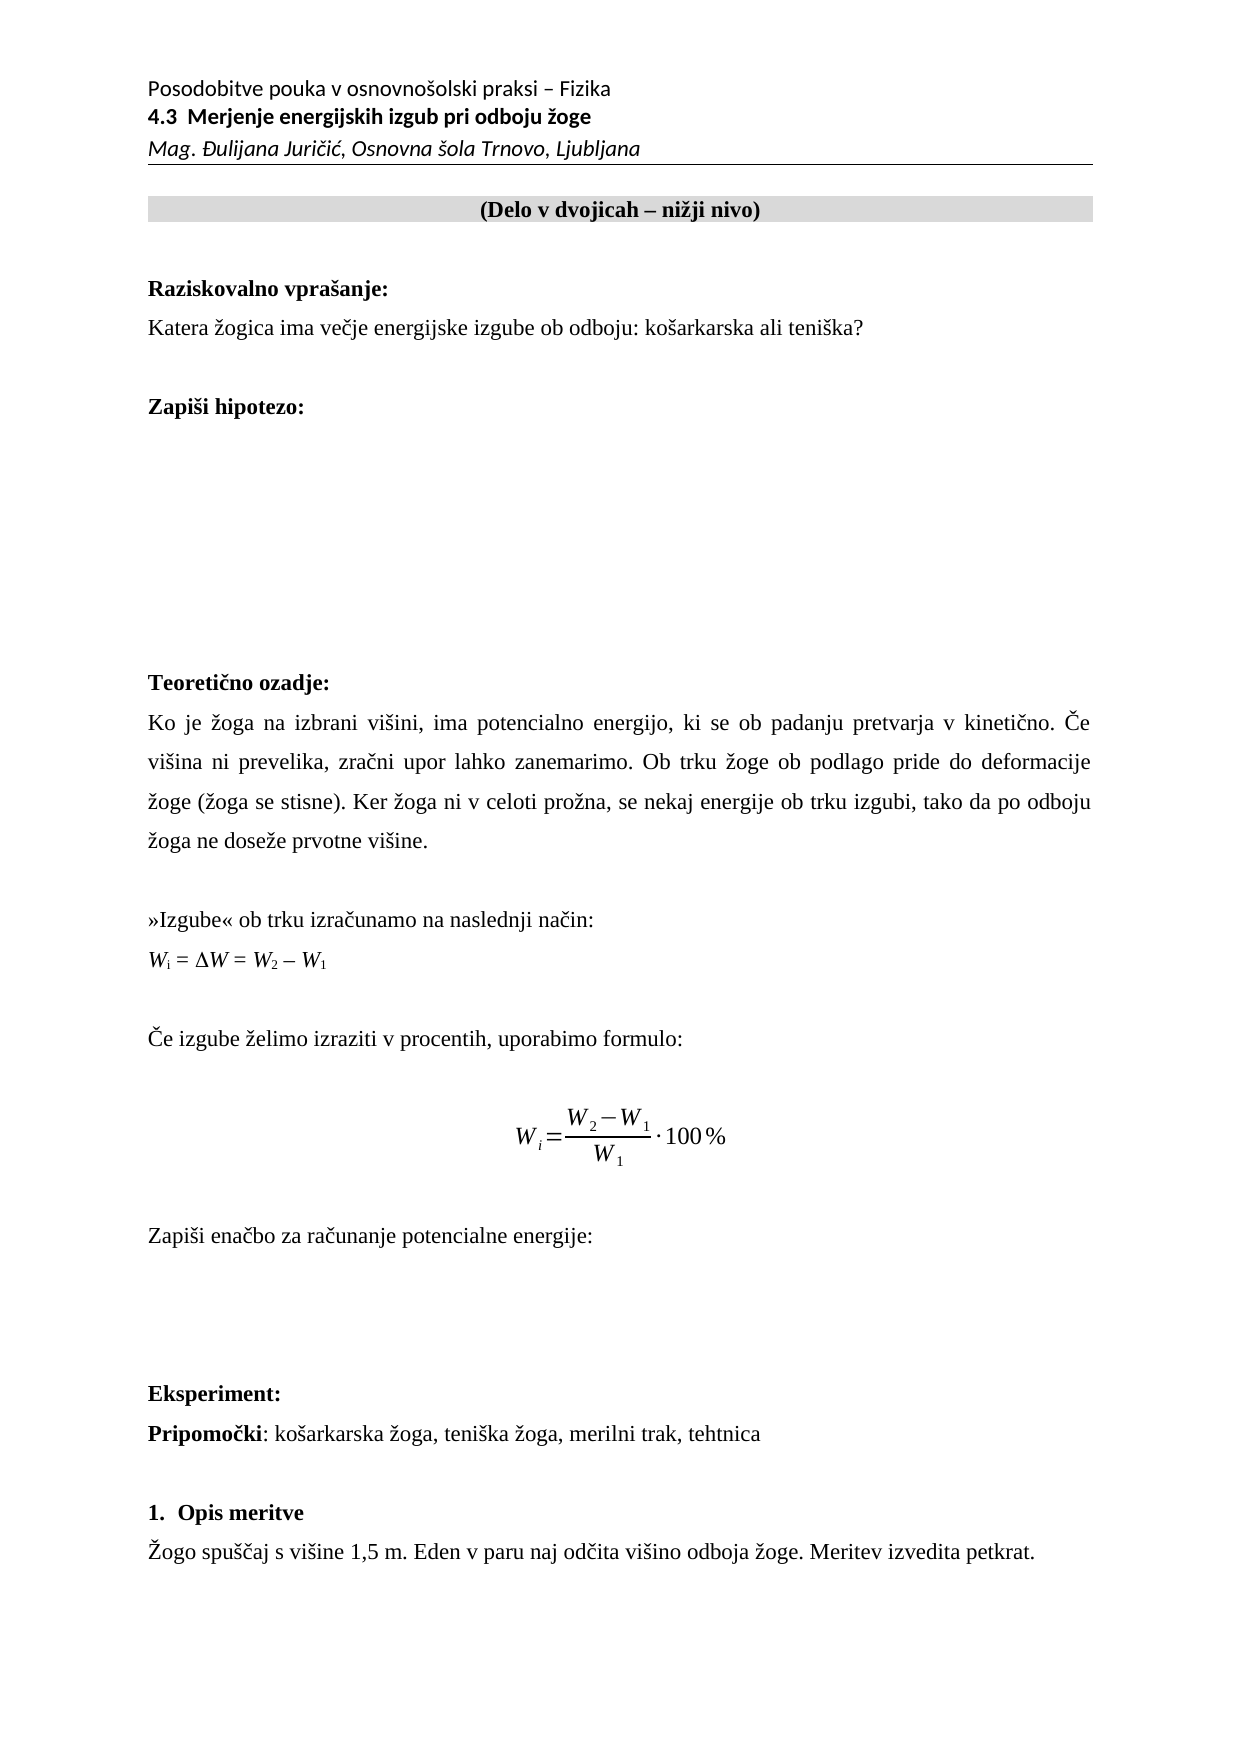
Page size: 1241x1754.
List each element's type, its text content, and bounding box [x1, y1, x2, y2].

text Teoretično ozadje: [148, 669, 1093, 696]
list Opis meritve [148, 1499, 1093, 1525]
text Zapiši hipotezo: [148, 393, 1093, 419]
text Wi = W = W2 – W1 [148, 946, 1093, 972]
text Če izgube želimo izraziti v procentih, uporabimo formulo: [148, 1025, 1093, 1051]
text Zapiši enačbo za računanje potencialne energije: [148, 1223, 1093, 1249]
text (Delo v dvojicah – nižji nivo) [148, 196, 1093, 222]
text Pripomočki: košarkarska žoga, teniška žoga, merilni trak, tehtnica [148, 1420, 1093, 1446]
text Katera žogica ima večje energijske izgube ob odboju: košarkarska ali teniška? [148, 314, 1093, 340]
text Raziskovalno vprašanje: [148, 274, 1093, 301]
text Eksperiment: [148, 1381, 1093, 1407]
text »Izgube« ob trku izračunamo na naslednji način: [148, 906, 1093, 933]
text Ko je žoga na izbrani višini, ima potencialno energijo, ki se ob padanju pretvarja v kinetično. Če višina ni prevelika, zračni upor lahko zanemarimo. Ob trku žoge ob podlago pride do deformacije žoge (žoga se stisne). Ker žoga ni v celoti prožna, se nekaj energije ob trku izgubi, tako da po odboju žoga ne doseže prvotne višine. [148, 709, 1093, 854]
text Žogo spuščaj s višine 1,5 m. Eden v paru naj odčita višino odboja žoge. Meritev izvedita petkrat. [148, 1538, 1093, 1565]
